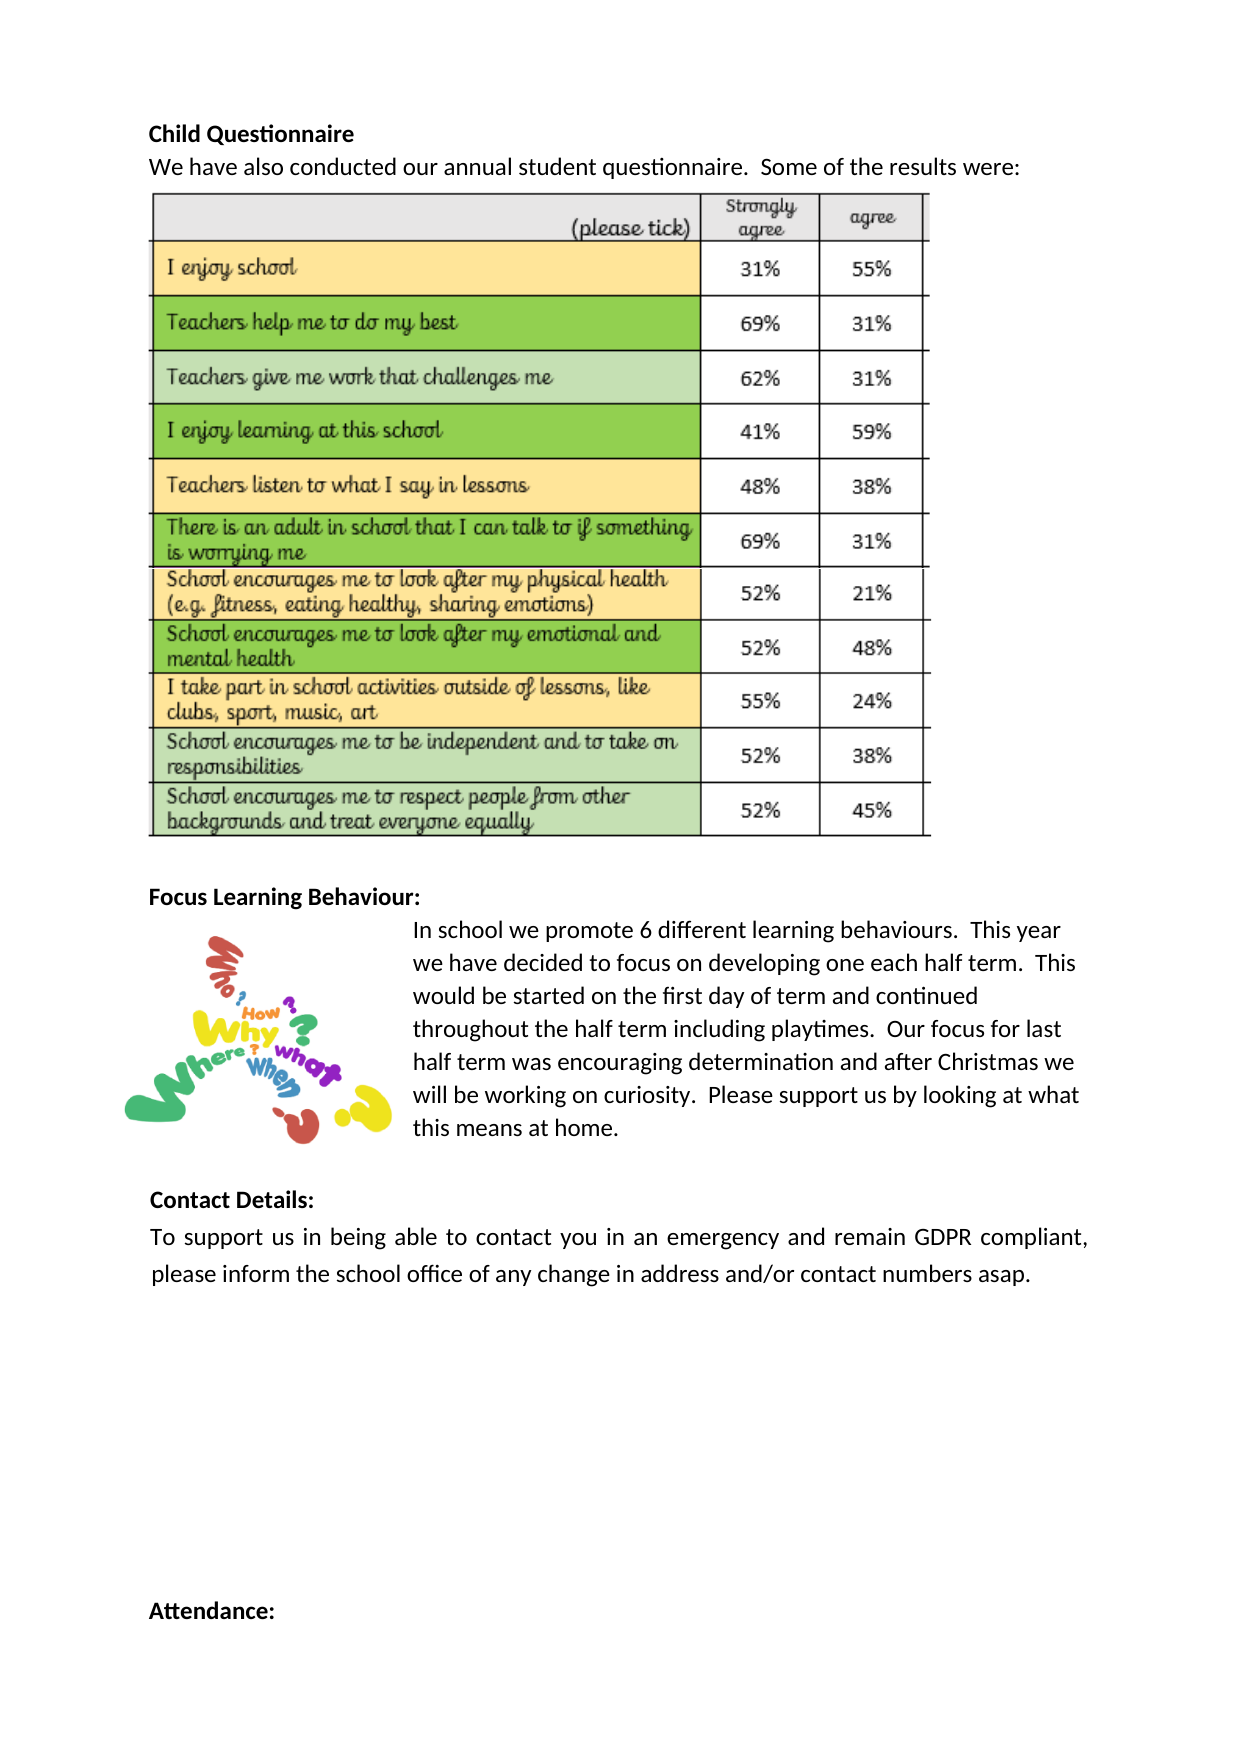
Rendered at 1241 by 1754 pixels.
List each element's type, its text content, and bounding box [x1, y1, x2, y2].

text Focus Learning Behaviour: [148, 881, 1091, 912]
text Attendance: [148, 1595, 1091, 1626]
text In school we promote 6 different learning behaviours. This year we have decided to focus on developing one each half term. This would be started on the first day of term and continued throughout the half term including playtimes. Our focus for last half term was encouraging determination and after Christmas we will be working on curiosity. Please support us by looking at what this means at home. [150, 914, 1091, 1142]
picture [109, 928, 394, 1150]
picture [148, 184, 930, 568]
text We have also conducted our annual student questionnaire. Some of the results were: [148, 151, 1091, 182]
text To support us in being able to contact you in an emergency and remain GDPR compliant, please inform the school office of any change in address and/or contact numbers asap. [150, 1221, 1091, 1288]
picture [148, 569, 932, 846]
text Child Questionnaire [148, 118, 1091, 149]
text Contact Details: [150, 1184, 1091, 1215]
